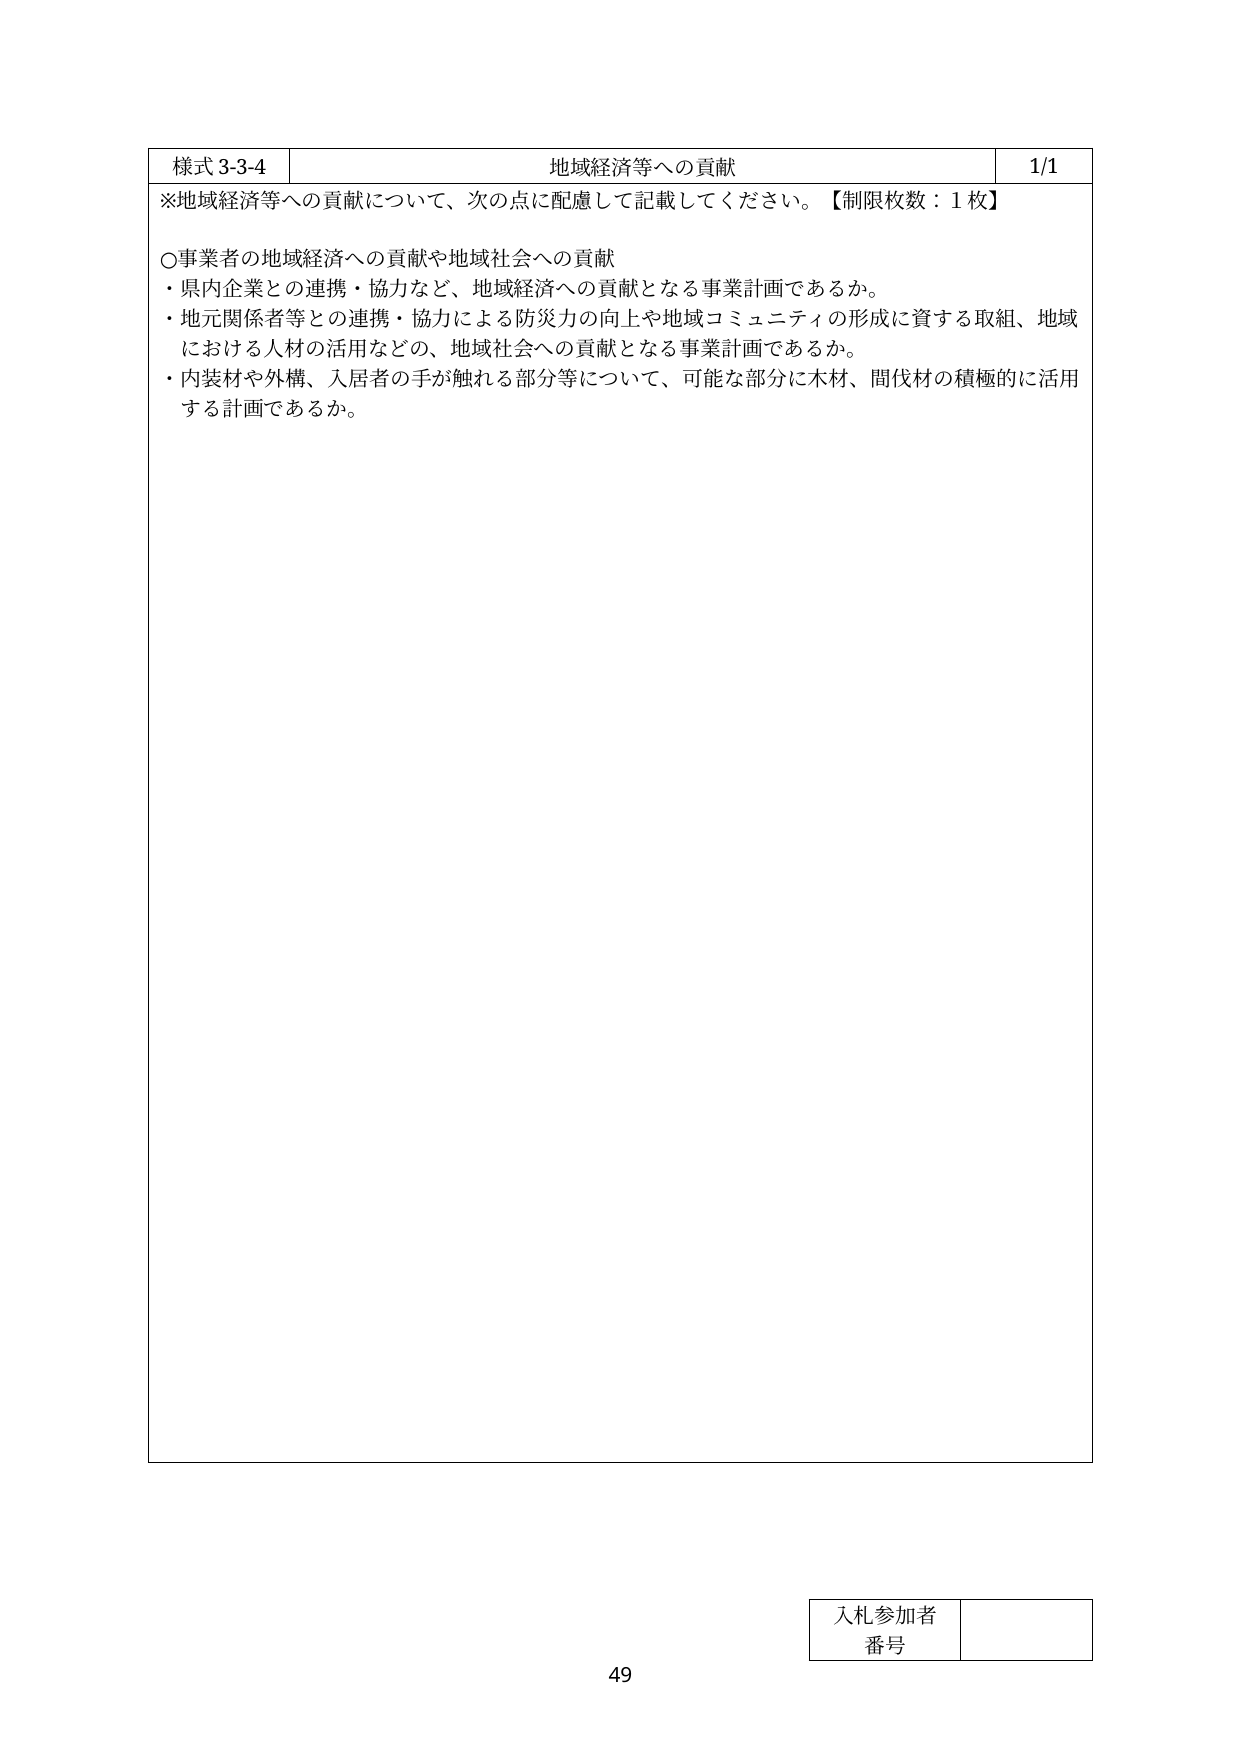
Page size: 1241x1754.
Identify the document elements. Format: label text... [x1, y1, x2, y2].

table_header 様式3-3-4 [149, 149, 289, 183]
table_header 1/1 [996, 149, 1092, 183]
table_cell ※地域経済等への貢献について、次の点に配慮して記載してください。【制限枚数：１枚】 ○事業者の地域経済への貢献や地域社会への貢献 ・県内企業との連携・協力など、地域経済への貢献となる事業計画であるか。 ・地元関係者等との連携・協力による防災力の向上や地域コミュニティの形成に資する取組、地域における人材の活用などの、地域社会への貢献となる事業計画であるか。 ・内装材や外構、入居者の手が触れる部分等について、可能な部分に木材、間伐材の積極的に活用する計画であるか。 [149, 184, 1092, 1462]
table_header 地域経済等への貢献 [290, 149, 995, 183]
